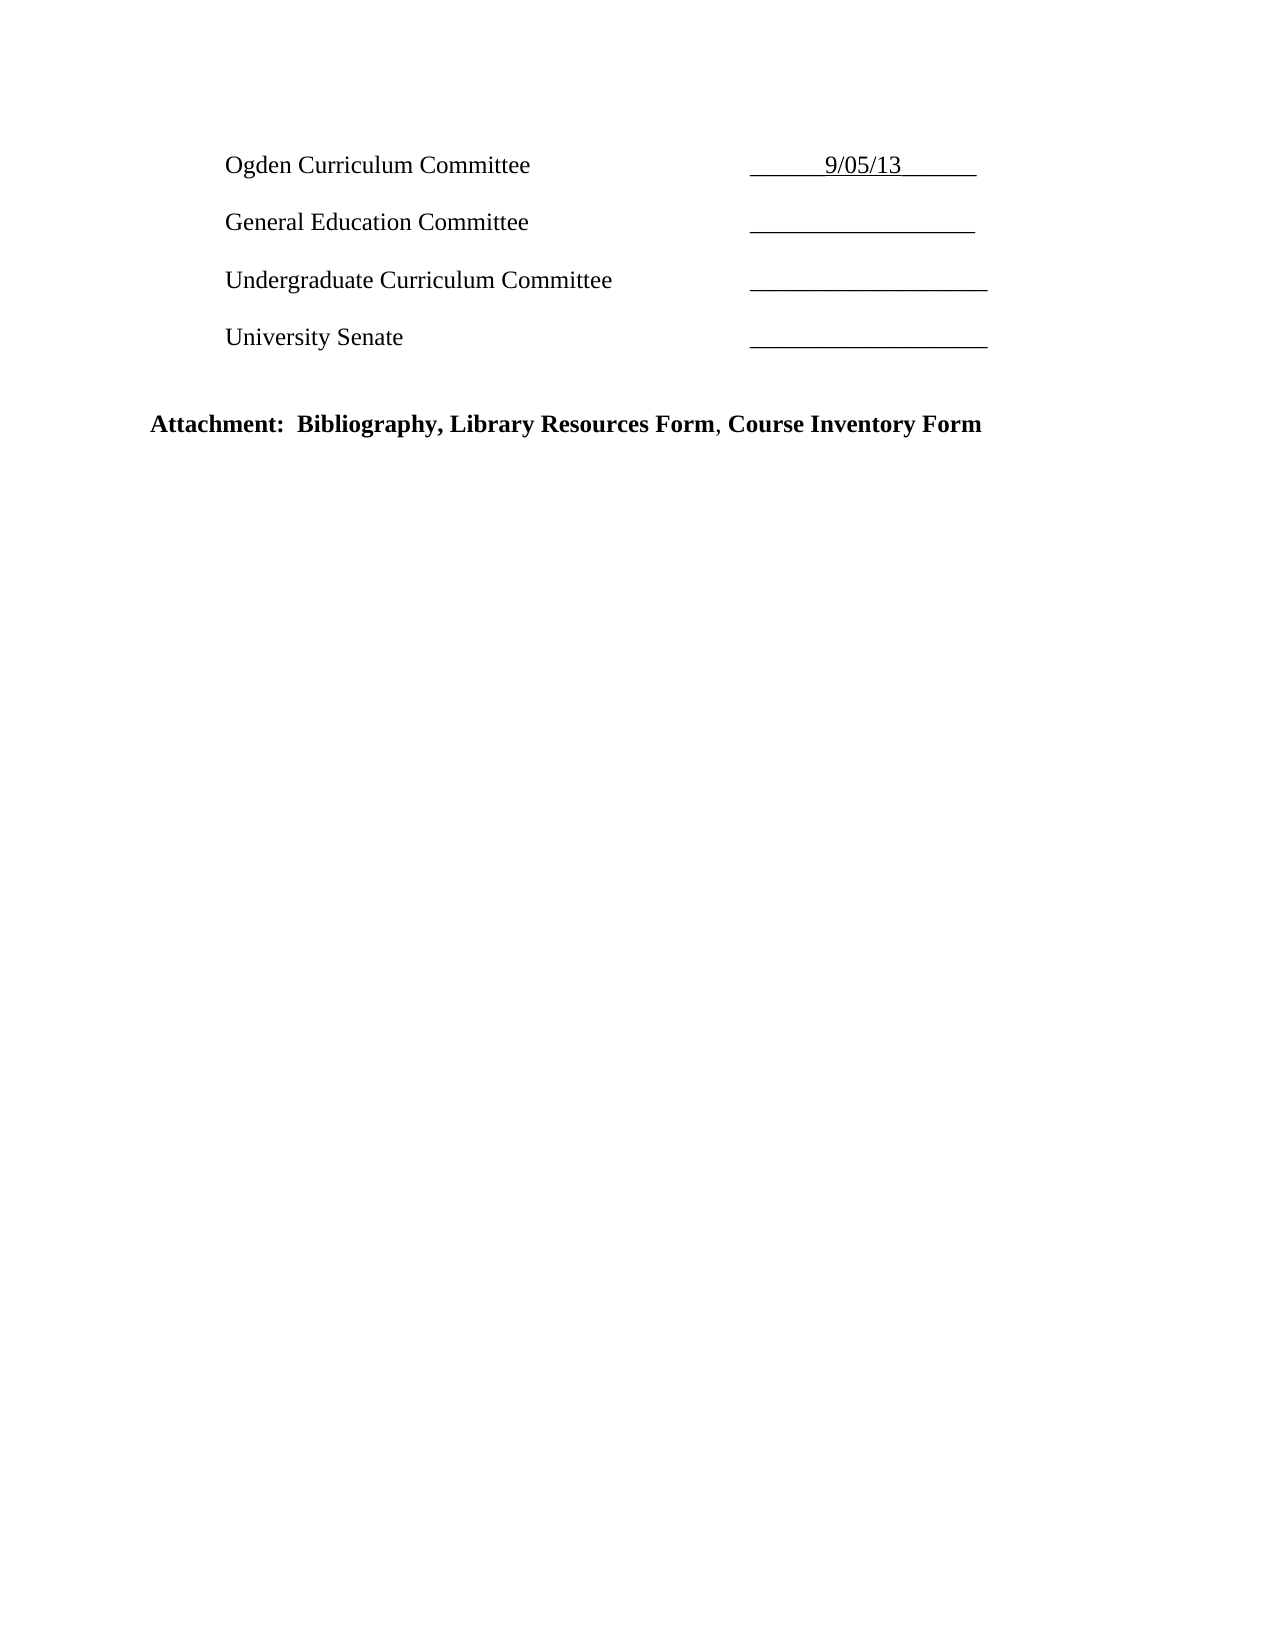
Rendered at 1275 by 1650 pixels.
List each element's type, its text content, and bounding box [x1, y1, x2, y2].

text Ogden Curriculum Committee ______9/05/13______ [150, 150, 1125, 179]
text Undergraduate Curriculum Committee ___________________ [150, 265, 1125, 294]
text General Education Committee __________________ [150, 207, 1125, 236]
text University Senate ___________________ [150, 322, 1125, 351]
text Attachment: Bibliography, Library Resources Form, Course Inventory Form [150, 409, 1125, 437]
